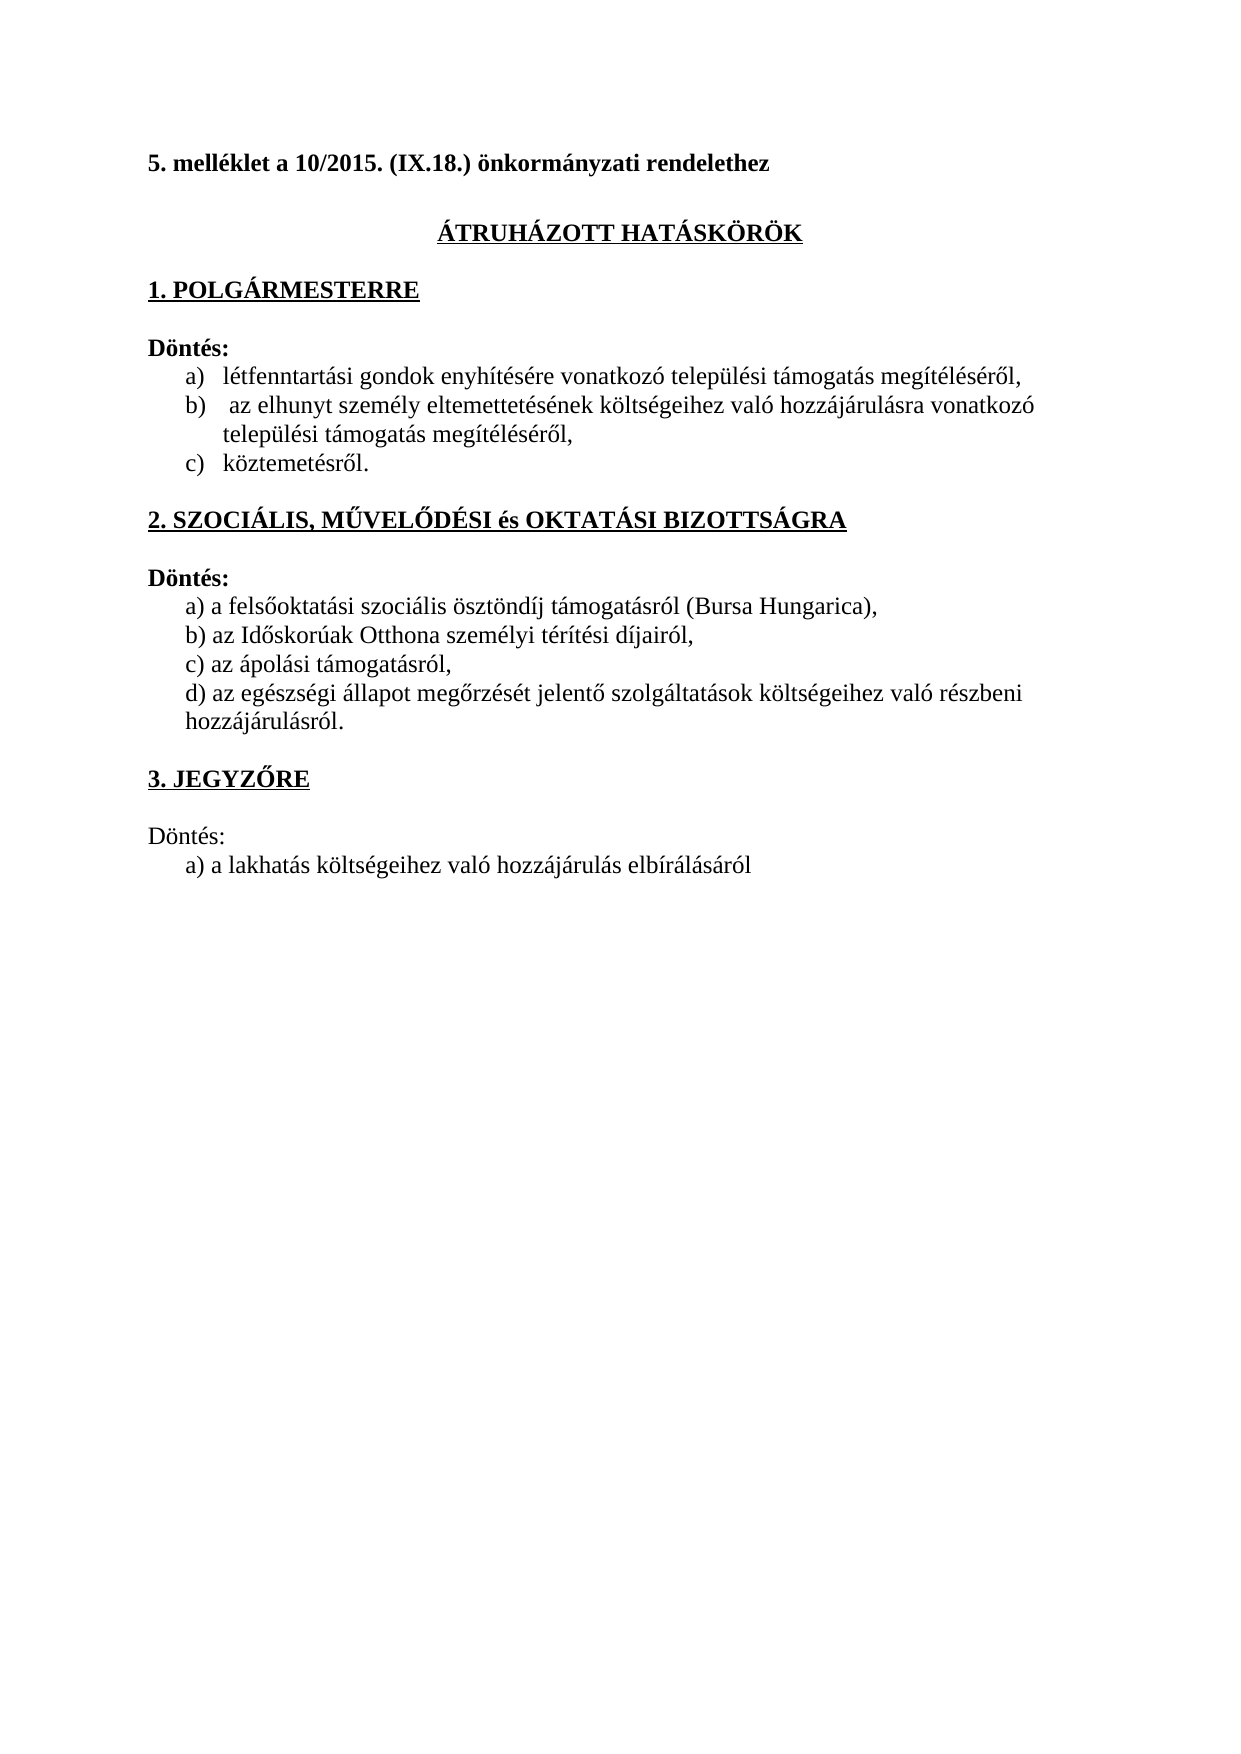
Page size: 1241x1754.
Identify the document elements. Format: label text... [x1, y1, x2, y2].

text a) a felsőoktatási szociális ösztöndíj támogatásról (Bursa Hungarica), [185, 591, 1093, 620]
list létfenntartási gondok enyhítésére vonatkozó települési támogatás megítéléséről, [185, 361, 1093, 390]
text 3. JEGYZŐRE [148, 764, 1093, 793]
text b) az Időskorúak Otthona személyi térítési díjairól, [185, 620, 1093, 649]
text a) a lakhatás költségeihez való hozzájárulás elbírálásáról [148, 850, 1093, 879]
list köztemetésről. [185, 448, 1093, 476]
text 5. melléklet a 10/2015. (IX.18.) önkormányzati rendelethez [148, 148, 1093, 176]
text Döntés: [148, 563, 1093, 591]
text 1. POLGÁRMESTERRE [148, 275, 1093, 304]
text 2. SZOCIÁLIS, MŰVELŐDÉSI és OKTATÁSI BIZOTTSÁGRA [148, 505, 1093, 534]
text ÁTRUHÁZOTT HATÁSKÖRÖK [148, 218, 1093, 246]
list az elhunyt személy eltemettetésének költségeihez való hozzájárulásra vonatkozó települési támogatás megítéléséről, [185, 390, 1093, 448]
text Döntés: [148, 821, 1093, 850]
text Döntés: [148, 333, 1093, 361]
text d) az egészségi állapot megőrzését jelentő szolgáltatások költségeihez való részbeni hozzájárulásról. [185, 678, 1093, 735]
text c) az ápolási támogatásról, [185, 649, 1093, 678]
